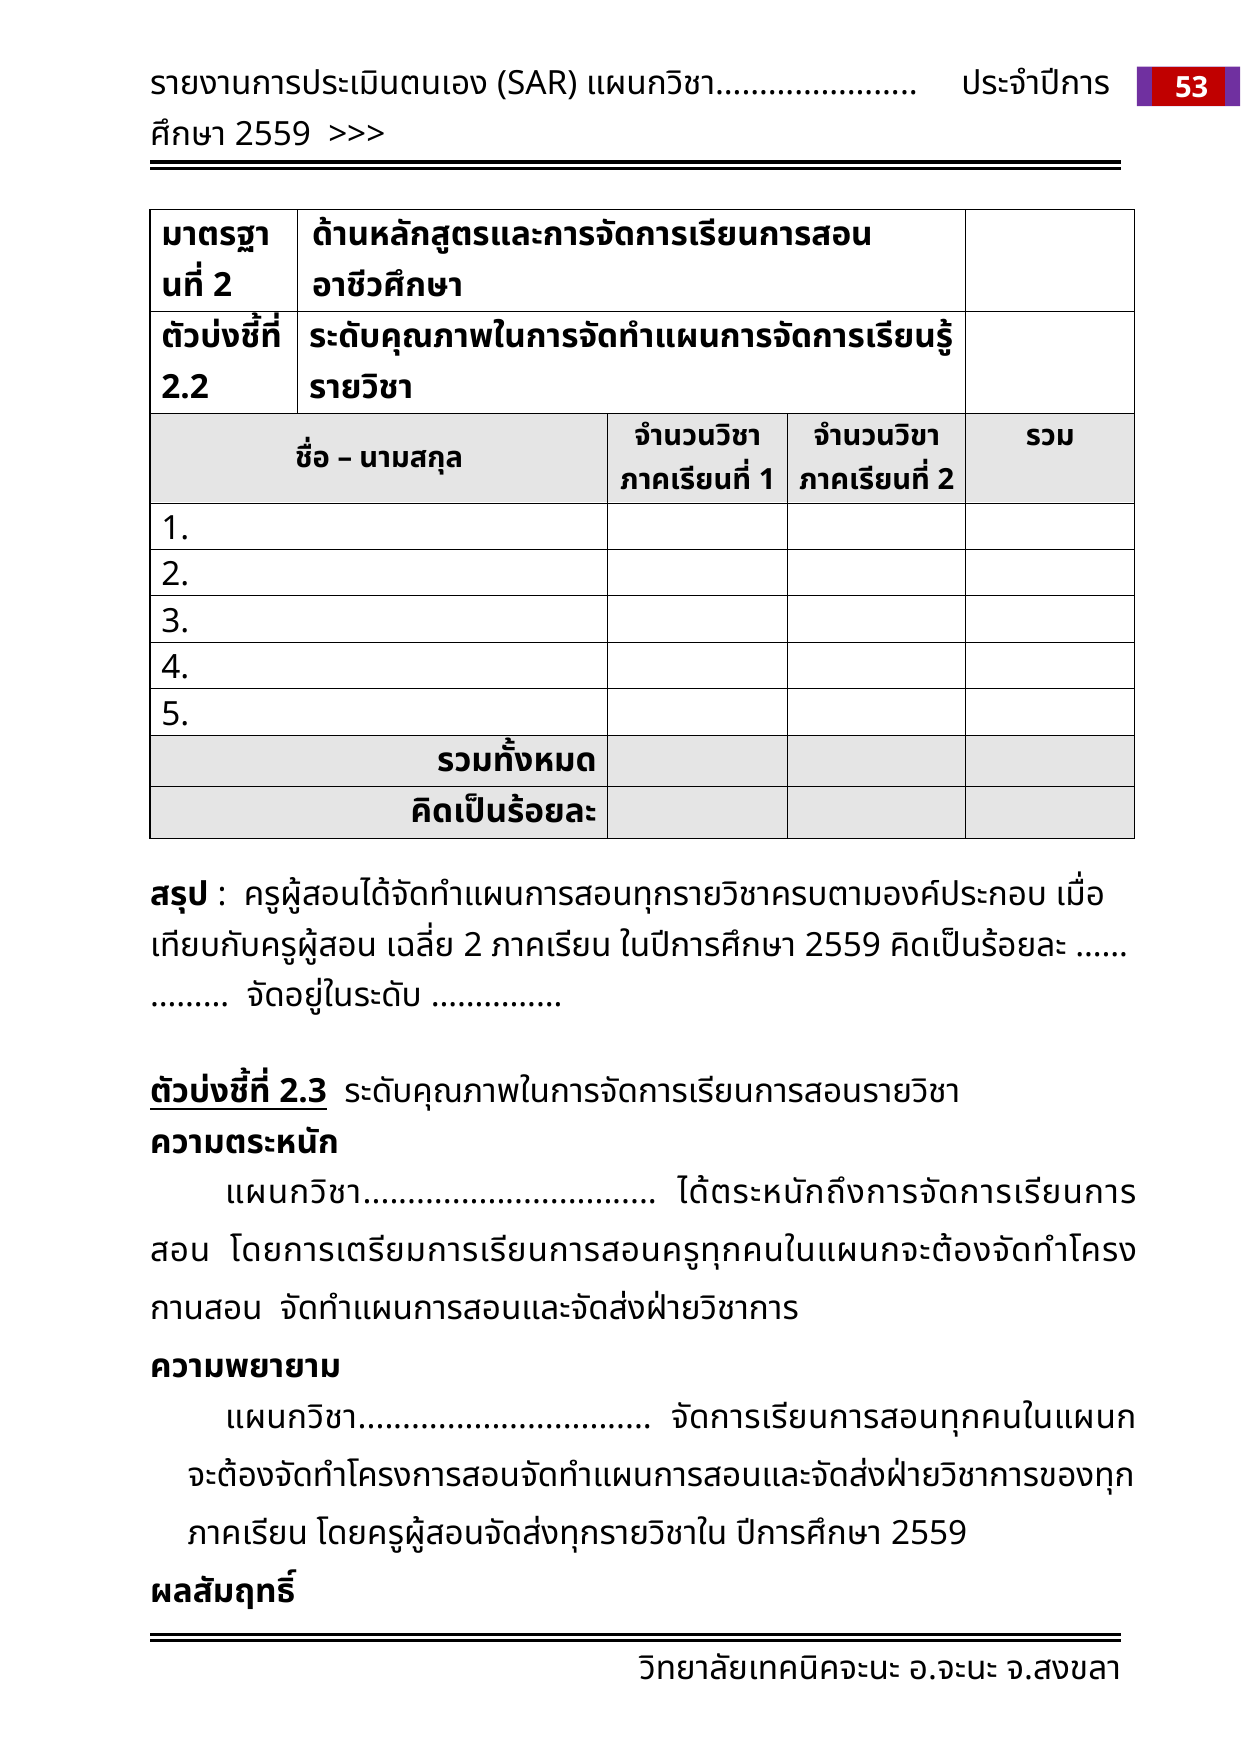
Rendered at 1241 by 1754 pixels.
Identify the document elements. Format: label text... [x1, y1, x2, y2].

table_cell [966, 643, 1134, 688]
table_cell ชื่อ – นามสกุล [151, 414, 607, 502]
table_header มาตรฐานที่ 2 [151, 210, 297, 311]
table_cell [966, 736, 1134, 786]
table_cell 5. [151, 689, 607, 735]
table_header ด้านหลักสูตรและการจัดการเรียนการสอนอาชีวศึกษา [298, 210, 965, 311]
text ความตระหนัก [150, 1118, 1137, 1168]
table_cell [966, 312, 1134, 413]
table_cell 3. [151, 596, 607, 642]
table_cell 2. [151, 550, 607, 595]
table_cell ระดับคุณภาพในการจัดทำแผนการจัดการเรียนรู้รายวิชา [298, 312, 965, 413]
text สรุป : ครูผู้สอนได้จัดทำแผนการสอนทุกรายวิชาครบตามองค์ประกอบ เมื่อเทียบกับครูผู้สอน เฉลี่ย 2 ภาคเรียน ในปีการศึกษา 2559 คิดเป็นร้อยละ …………… จัดอยู่ในระดับ …………… [150, 870, 1137, 1022]
table_cell [788, 550, 965, 595]
table_cell [608, 736, 787, 786]
table_cell ตัวบ่งชี้ที่ 2.2 [151, 312, 297, 413]
table_cell [966, 550, 1134, 595]
table_cell รวมทั้งหมด [151, 736, 607, 786]
table_cell จำนวนวิขา ภาคเรียนที่ 2 [788, 414, 965, 502]
table_cell [788, 689, 965, 735]
text ตัวบ่งชี้ที่ 2.3 ระดับคุณภาพในการจัดการเรียนการสอนรายวิชา [150, 1067, 1137, 1118]
table_cell [788, 504, 965, 549]
text ผลสัมฤทธิ์ [150, 1567, 1137, 1617]
table_cell [966, 504, 1134, 549]
table_cell [608, 787, 787, 838]
table_cell [608, 596, 787, 642]
table_cell [608, 643, 787, 688]
text แผนกวิชา................................. ได้ตระหนักถึงการจัดการเรียนการสอน โดยการเตรียมการเรียนการสอนครูทุกคนในแผนกจะต้องจัดทำโครงกานสอน จัดทำแผนการสอนและจัดส่งฝ่ายวิชาการ [150, 1168, 1137, 1334]
table_cell [966, 787, 1134, 838]
table_cell [608, 550, 787, 595]
table_cell [608, 504, 787, 549]
table_cell [966, 596, 1134, 642]
table_header [966, 210, 1134, 311]
table_cell คิดเป็นร้อยละ [151, 787, 607, 838]
table_cell [788, 596, 965, 642]
table_cell 1. [151, 504, 607, 549]
table_cell [966, 689, 1134, 735]
table_cell จำนวนวิชา ภาคเรียนที่ 1 [608, 414, 787, 502]
table_cell รวม [966, 414, 1134, 502]
table_cell [788, 787, 965, 838]
table_cell 4. [151, 643, 607, 688]
table_cell [788, 643, 965, 688]
table_cell [788, 736, 965, 786]
text ความพยายาม [150, 1342, 1137, 1392]
table_cell [608, 689, 787, 735]
text แผนกวิชา................................. จัดการเรียนการสอนทุกคนในแผนกจะต้องจัดทำโครงการสอนจัดทำแผนการสอนและจัดส่งฝ่ายวิชาการของทุกภาคเรียน โดยครูผู้สอนจัดส่งทุกรายวิชาใน ปีการศึกษา 2559 [187, 1392, 1137, 1559]
